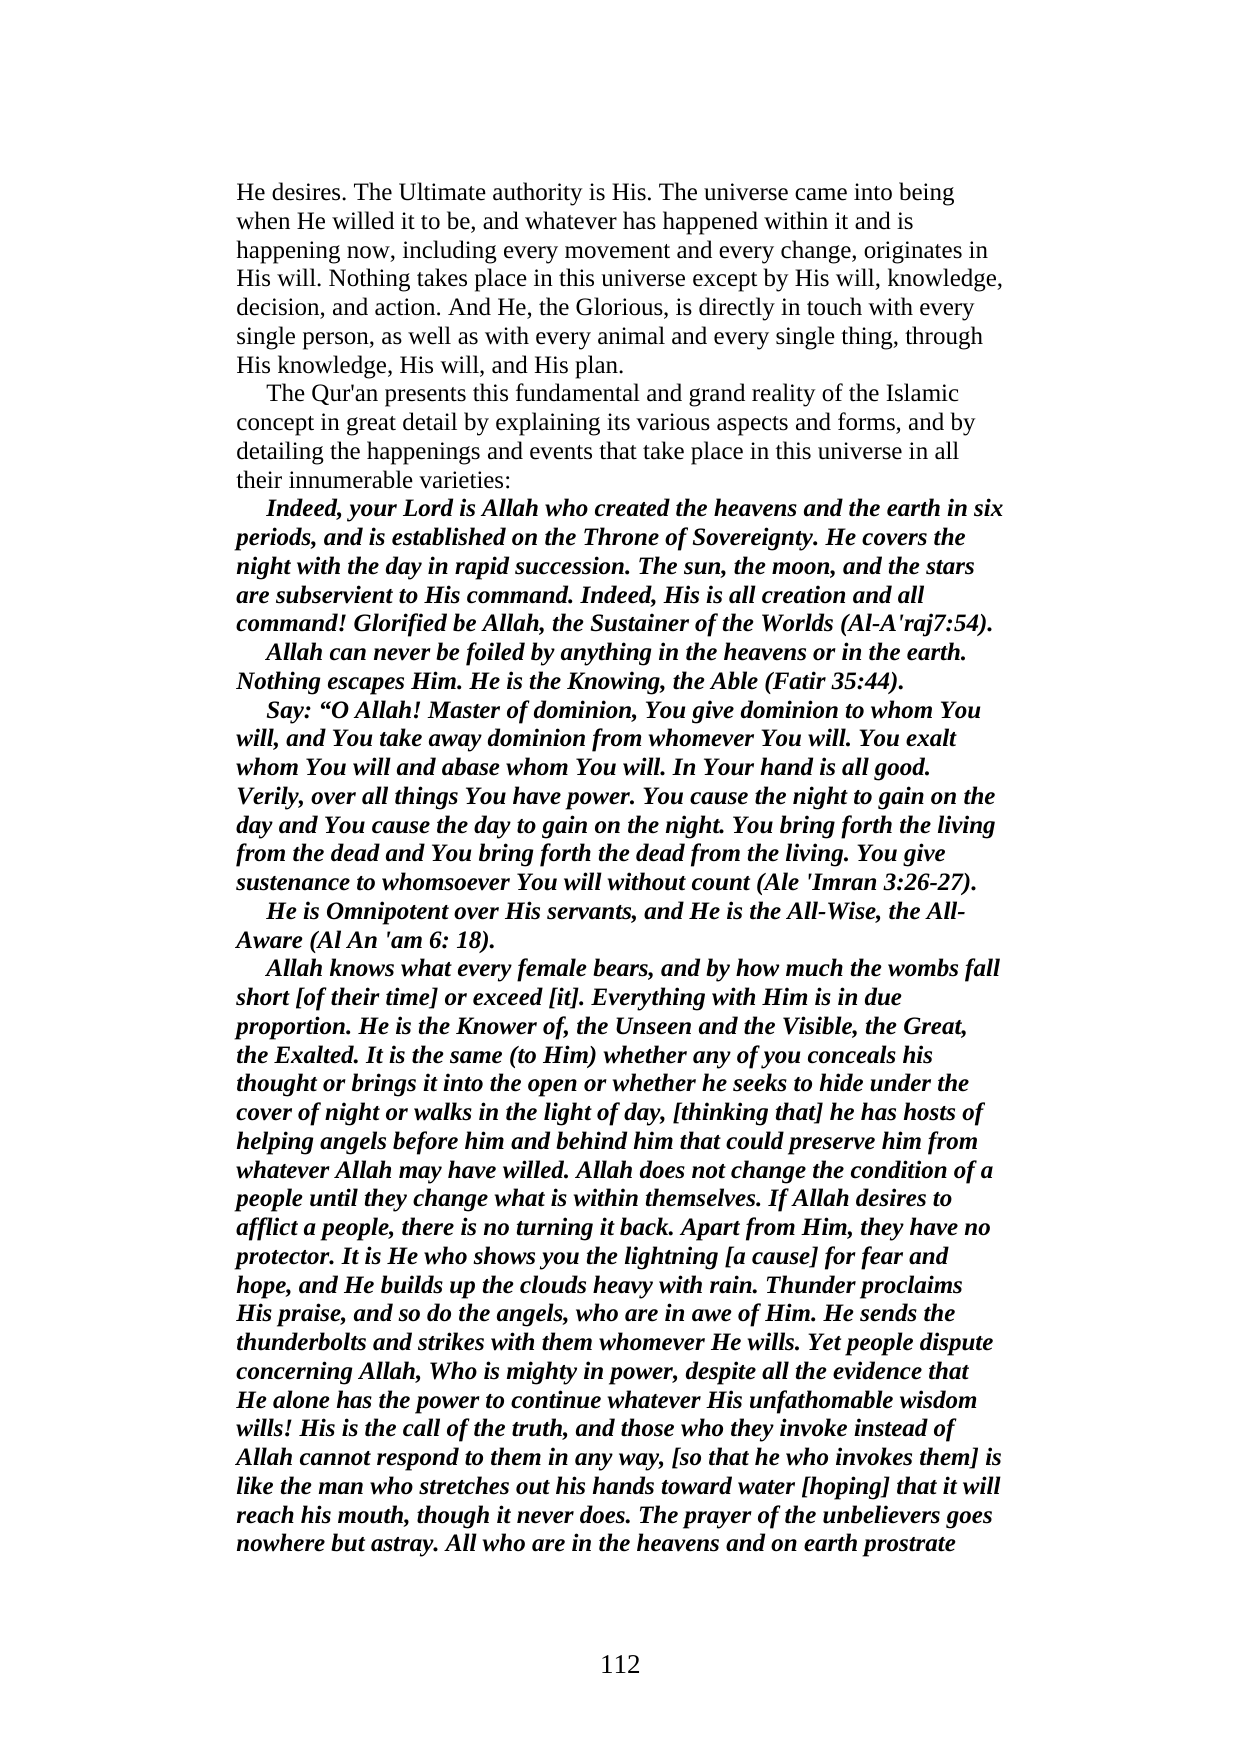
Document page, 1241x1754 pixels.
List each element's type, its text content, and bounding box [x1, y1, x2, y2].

text Say: “O Allah! Master of dominion, You give dominion to whom You will, and You take away dominion from whomever You will. You exalt whom You will and abase whom You will. In Your hand is all good. Verily, over all things You have power. You cause the night to gain on the day and You cause the day to gain on the night. You bring forth the living from the dead and You bring forth the dead from the living. You give sustenance to whomsoever You will without count (Ale 'Imran 3:26-27). [236, 695, 1004, 896]
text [236, 953, 1004, 1557]
text The Qur'an presents this fundamental and grand reality of the Islamic concept in great detail by explaining its various aspects and forms, and by detailing the happenings and events that take place in this universe in all their innumerable varieties: [236, 378, 1004, 493]
text Allah can never be foiled by anything in the heavens or in the earth. Nothing escapes Him. He is the Knowing, the Able (Fatir 35:44). [236, 637, 1004, 695]
text He is Omnipotent over His servants, and He is the All-Wise, the All-Aware (Al An 'am 6: 18). [236, 896, 1004, 953]
text Indeed, your Lord is Allah who created the heavens and the earth in six periods, and is established on the Throne of Sovereignty. He covers the night with the day in rapid succession. The sun, the moon, and the stars are subser­vient to His command. Indeed, His is all creation and all command! Glorified be Allah, the Sustainer of the Worlds (Al-A'raj7:54). [236, 493, 1004, 637]
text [236, 177, 1004, 378]
